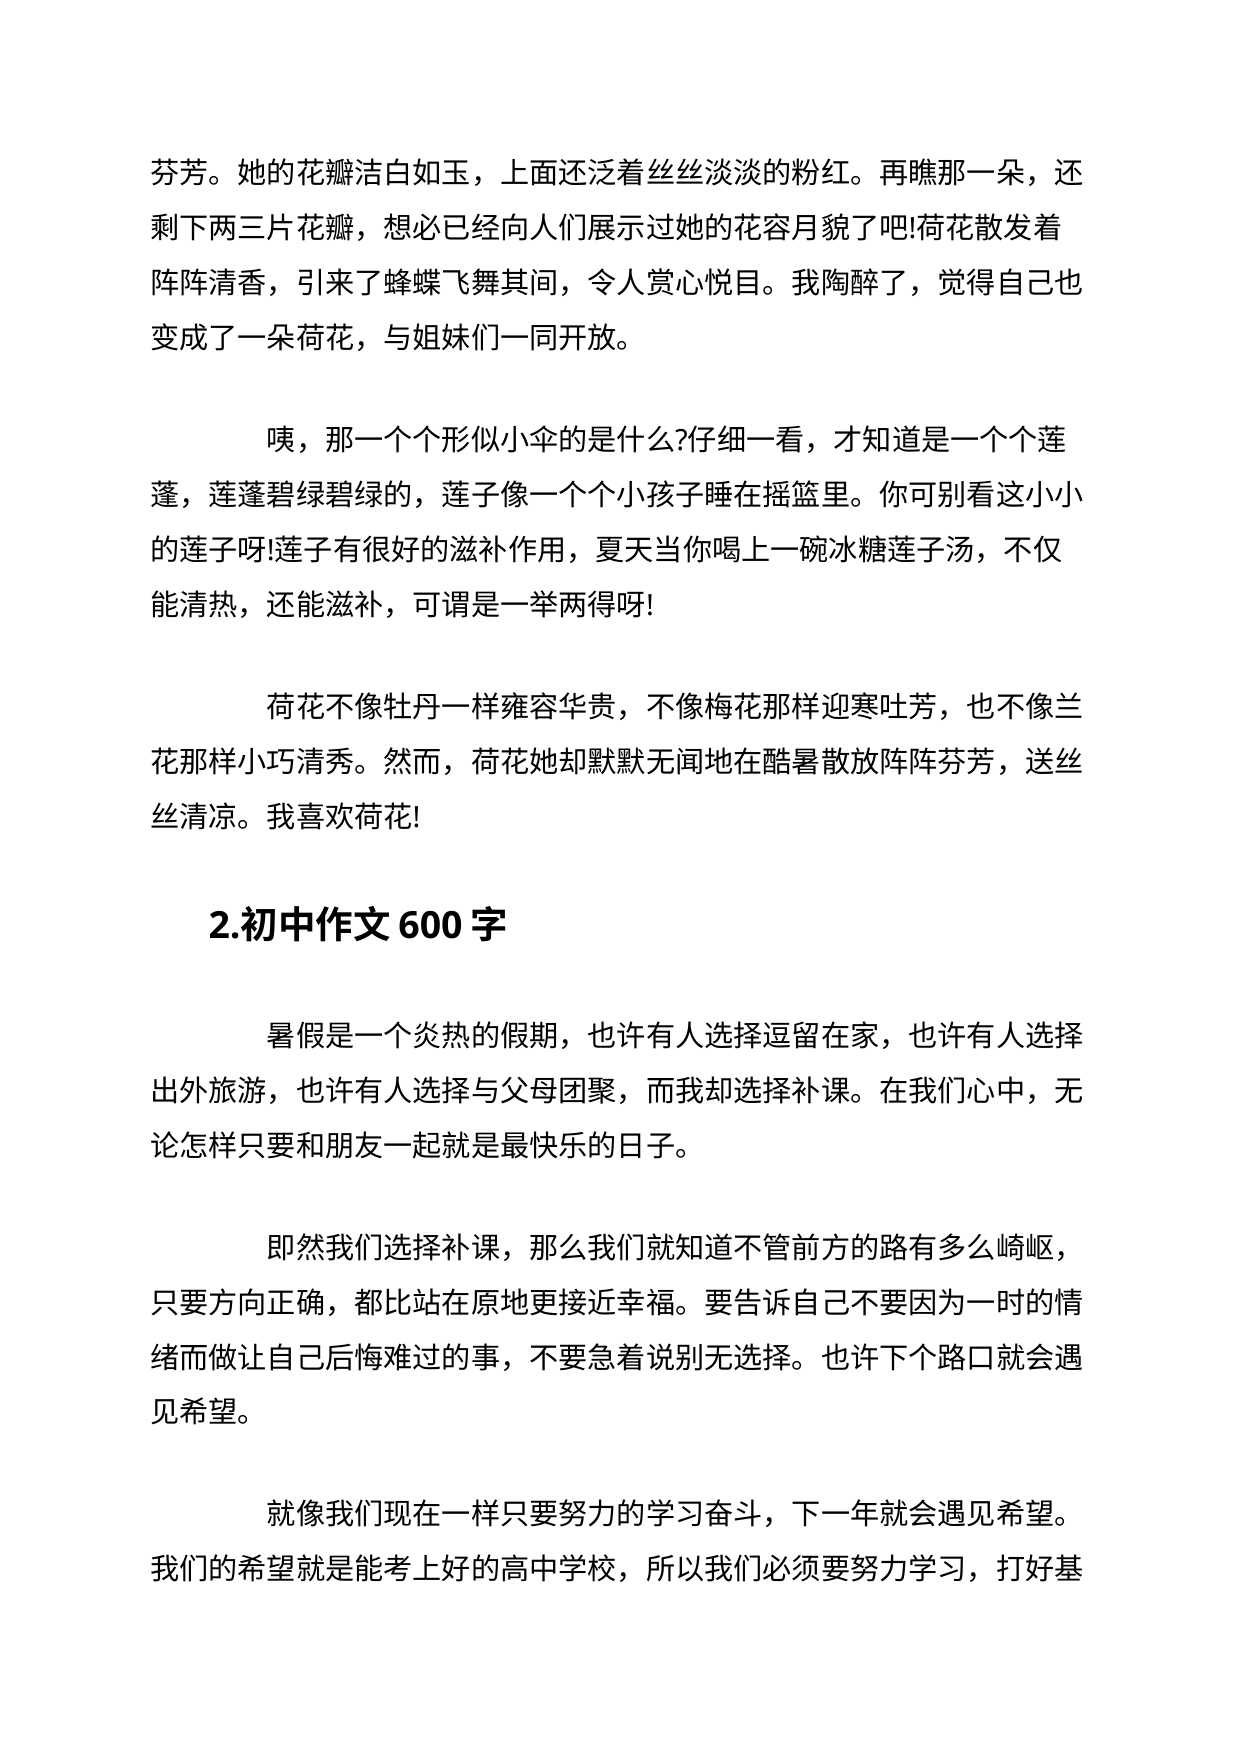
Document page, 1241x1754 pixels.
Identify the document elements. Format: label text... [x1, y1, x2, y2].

text 咦，那一个个形似小伞的是什么?仔细一看，才知道是一个个莲蓬，莲蓬碧绿碧绿的，莲子像一个个小孩子睡在摇篮里。你可别看这小小的莲子呀!莲子有很好的滋补作用，夏天当你喝上一碗冰糖莲子汤，不仅能清热，还能滋补，可谓是一举两得呀! [150, 417, 1090, 624]
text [150, 1491, 1090, 1588]
text 即然我们选择补课，那么我们就知道不管前方的路有多么崎岖，只要方向正确，都比站在原地更接近幸福。要告诉自己不要因为一时的情绪而做让自己后悔难过的事，不要急着说别无选择。也许下个路口就会遇见希望。 [150, 1224, 1090, 1431]
text 2.初中作文600字 [150, 895, 1090, 950]
text 暑假是一个炎热的假期，也许有人选择逗留在家，也许有人选择出外旅游，也许有人选择与父母团聚，而我却选择补课。在我们心中，无论怎样只要和朋友一起就是最快乐的日子。 [150, 1013, 1090, 1165]
text 荷花不像牡丹一样雍容华贵，不像梅花那样迎寒吐芳，也不像兰花那样小巧清秀。然而，荷花她却默默无闻地在酷暑散放阵阵芬芳，送丝丝清凉。我喜欢荷花! [150, 683, 1090, 836]
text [150, 150, 1090, 357]
